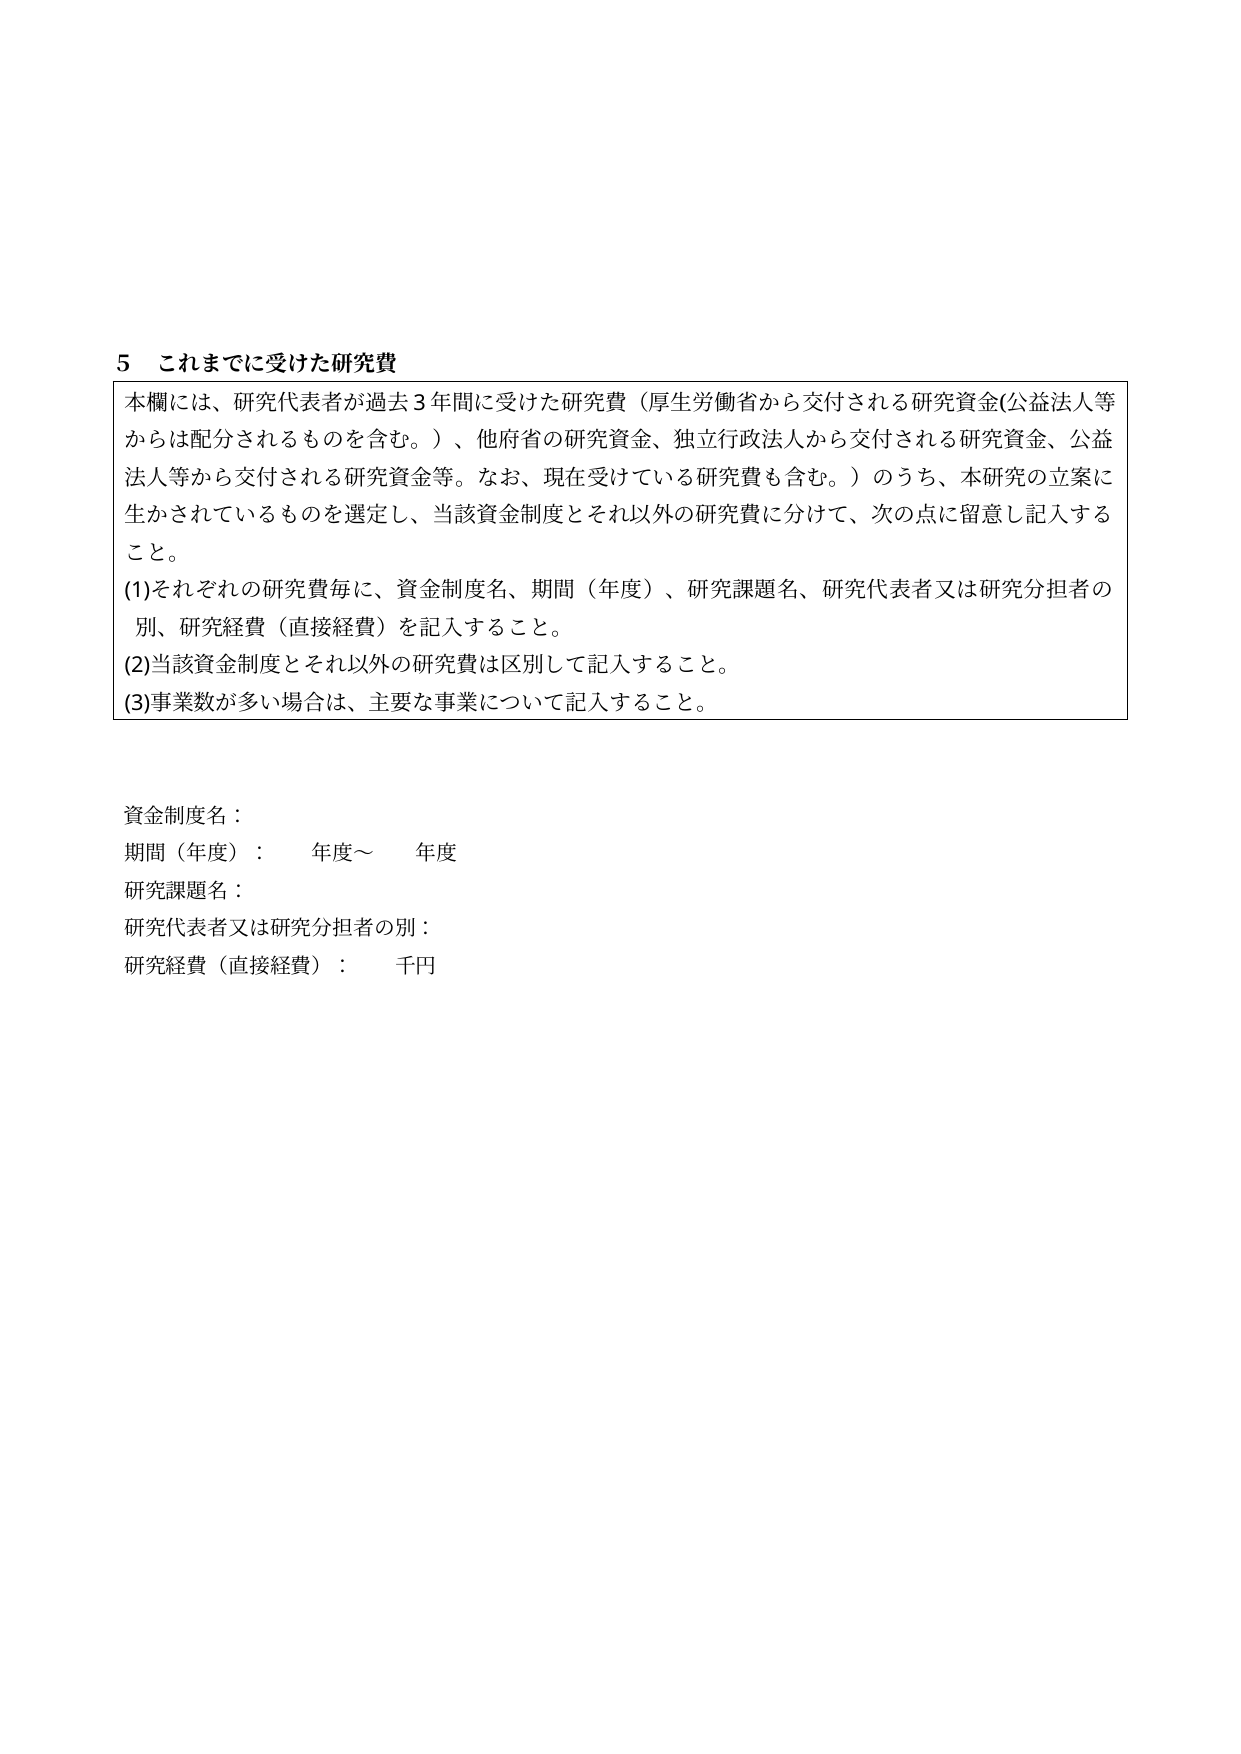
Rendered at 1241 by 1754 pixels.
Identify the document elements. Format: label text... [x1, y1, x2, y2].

text 資金制度名： [112, 795, 1128, 833]
text 研究代表者又は研究分担者の別： [124, 908, 1128, 945]
text ５ これまでに受けた研究費 [112, 343, 1128, 381]
table_header 本欄には、研究代表者が過去3年間に受けた研究費（厚生労働省から交付される研究資金(公益法人等からは配分されるものを含む。）、他府省の研究資金、独立行政法人から交付される研究資金、公益法人等から交付される研究資金等。なお、現在受けている研究費も含む。）のうち、本研究の立案に生かされているものを選定し、当該資金制度とそれ以外の研究費に分けて、次の点に留意し記入すること。 (1)それぞれの研究費毎に、資金制度名、期間（年度）、研究課題名、研究代表者又は研究分担者の別、研究経費（直接経費）を記入すること。 (2)当該資金制度とそれ以外の研究費は区別して記入すること。 (3)事業数が多い場合は、主要な事業について記入すること。 [114, 382, 1127, 719]
text 期間（年度）： 年度～ 年度 [124, 833, 1128, 870]
text 研究課題名： [124, 870, 1128, 908]
text 研究経費（直接経費）： 千円 [124, 945, 1128, 983]
